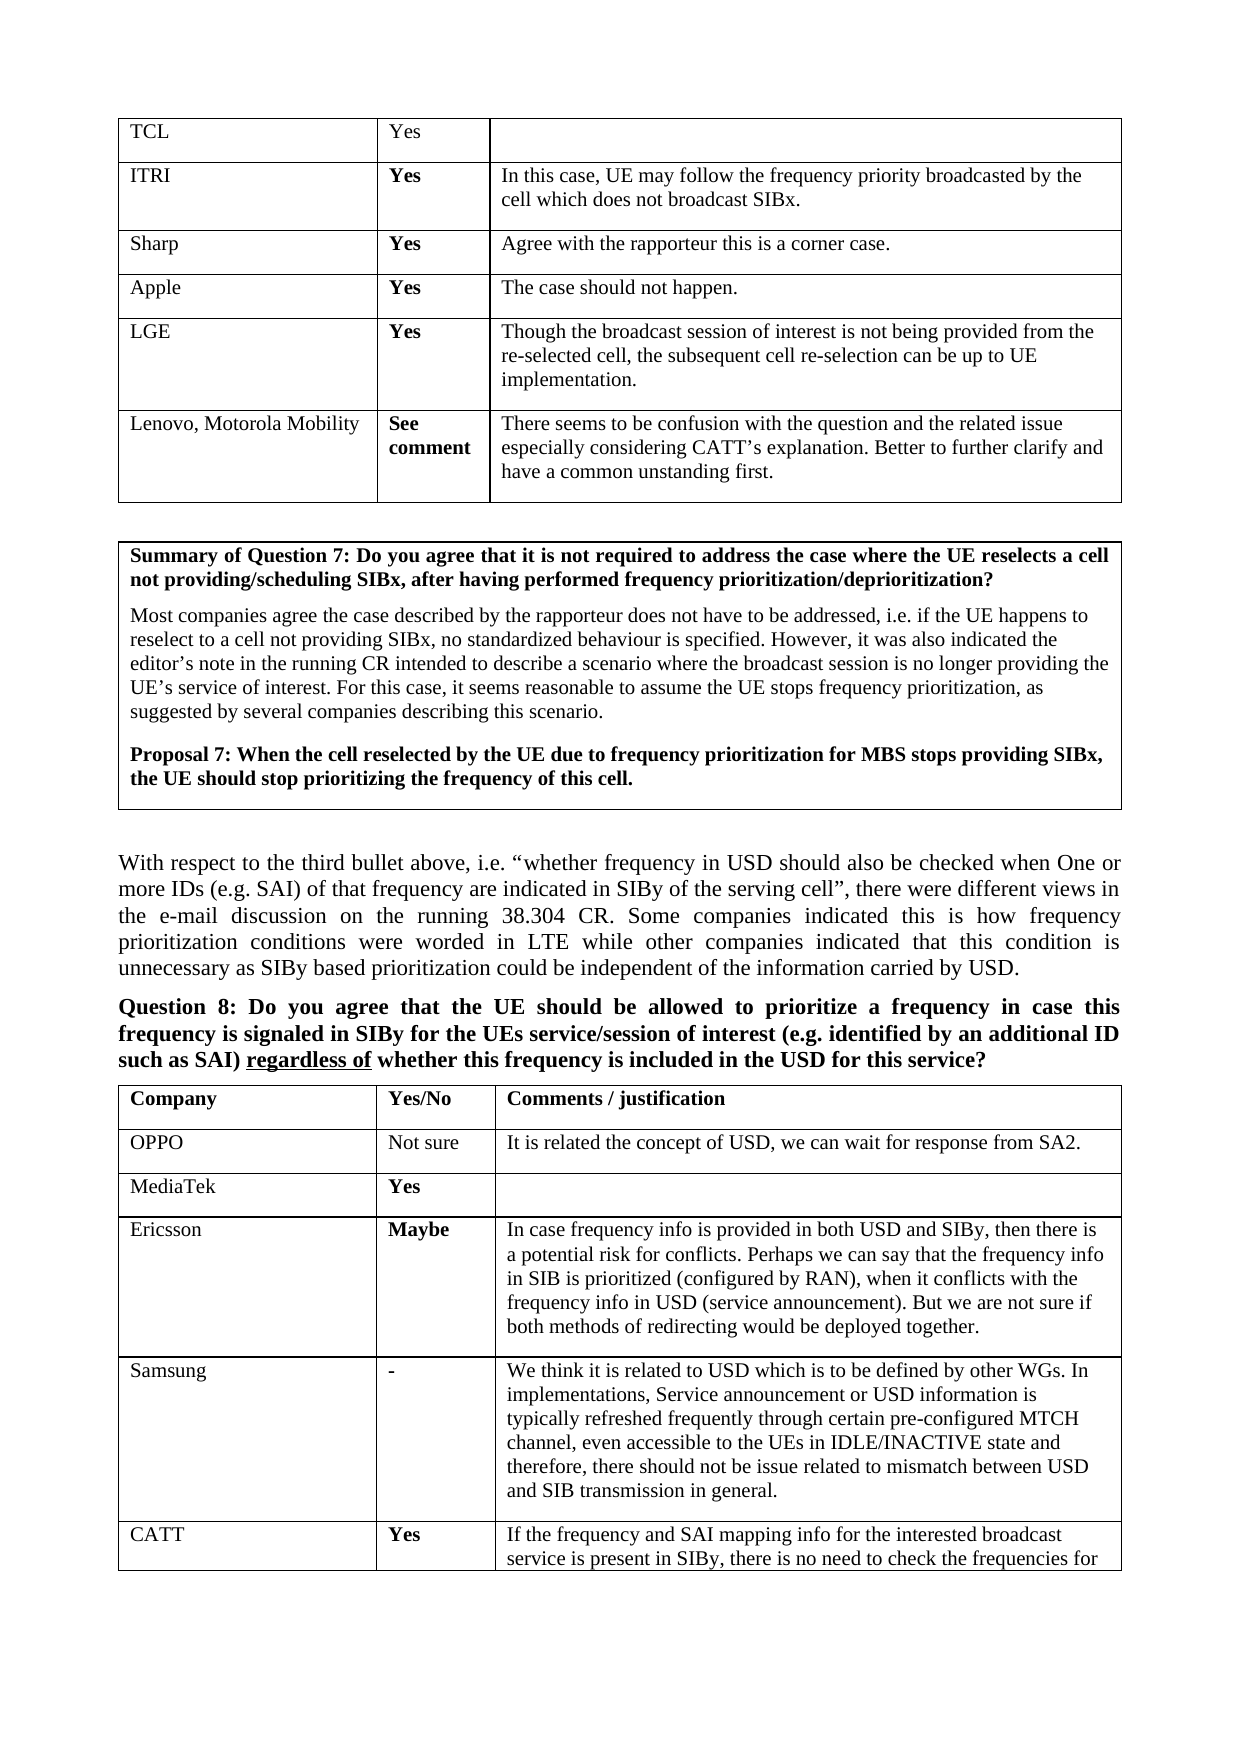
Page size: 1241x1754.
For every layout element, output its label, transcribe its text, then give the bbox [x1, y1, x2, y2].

table_cell Lenovo, Motorola Mobility [119, 411, 377, 502]
text Question 8: Do you agree that the UE should be allowed to prioritize a frequency in case this frequency is signaled in SIBy for the UEs service/session of interest (e.g. identified by an additional ID such as SAI) regardless of whether this frequency is included in the USD for this service? [118, 993, 1122, 1072]
table_cell Samsung [119, 1358, 376, 1521]
table_cell Yes [378, 163, 489, 230]
table_cell MediaTek [119, 1174, 376, 1216]
table_cell Not sure [377, 1130, 495, 1172]
table_cell OPPO [119, 1130, 376, 1172]
table_header Company [119, 1086, 376, 1129]
table_cell See comment [378, 411, 489, 502]
table_cell LGE [119, 319, 377, 409]
table_cell Yes [377, 1522, 495, 1570]
table_cell Yes [378, 319, 489, 409]
table_cell Yes [378, 231, 489, 274]
table_cell Though the broadcast session of interest is not being provided from the re-selected cell, the subsequent cell re-selection can be up to UE implementation. [491, 319, 1121, 409]
table_cell Yes [377, 1174, 495, 1216]
table_header Comments / justification [496, 1086, 1121, 1129]
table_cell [496, 1522, 1121, 1570]
table_cell CATT [119, 1522, 376, 1570]
table_header Summary of Question 7: Do you agree that it is not required to address the case where the UE reselects a cell not providing/scheduling SIBx, after having performed frequency prioritization/deprioritization? Most companies agree the case described by the rapporteur does not have to be addressed, i.e. if the UE happens to reselect to a cell not providing SIBx, no standardized behaviour is specified. However, it was also indicated the editor’s note in the running CR intended to describe a scenario where the broadcast session is no longer providing the UE’s service of interest. For this case, it seems reasonable to assume the UE stops frequency prioritization, as suggested by several companies describing this scenario. Proposal 7: When the cell reselected by the UE due to frequency prioritization for MBS stops providing SIBx, the UE should stop prioritizing the frequency of this cell. [119, 543, 1121, 809]
table_cell TCL [119, 119, 377, 162]
table_cell [491, 119, 1121, 162]
table_cell Maybe [377, 1218, 495, 1356]
table_cell There seems to be confusion with the question and the related issue especially considering CATT’s explanation. Better to further clarify and have a common unstanding first. [491, 411, 1121, 502]
table_header Yes/No [377, 1086, 495, 1129]
text With respect to the third bullet above, i.e. “whether frequency in USD should also be checked when One or more IDs (e.g. SAI) of that frequency are indicated in SIBy of the serving cell”, there were different views in the e-mail discussion on the running 38.304 CR. Some companies indicated this is how frequency prioritization conditions were worded in LTE while other companies indicated that this condition is unnecessary as SIBy based prioritization could be independent of the information carried by USD. [118, 849, 1122, 981]
table_cell Yes [378, 119, 489, 162]
table_cell [496, 1174, 1121, 1216]
table_cell The case should not happen. [491, 275, 1121, 318]
table_cell It is related the concept of USD, we can wait for response from SA2. [496, 1130, 1121, 1172]
table_cell In case frequency info is provided in both USD and SIBy, then there is a potential risk for conflicts. Perhaps we can say that the frequency info in SIB is prioritized (configured by RAN), when it conflicts with the frequency info in USD (service announcement). But we are not sure if both methods of redirecting would be deployed together. [496, 1218, 1121, 1356]
table_cell Ericsson [119, 1218, 376, 1356]
table_cell - [377, 1358, 495, 1521]
table_cell Sharp [119, 231, 377, 274]
table_cell In this case, UE may follow the frequency priority broadcasted by the cell which does not broadcast SIBx. [491, 163, 1121, 230]
table_cell We think it is related to USD which is to be defined by other WGs. In implementations, Service announcement or USD information is typically refreshed frequently through certain pre-configured MTCH channel, even accessible to the UEs in IDLE/INACTIVE state and therefore, there should not be issue related to mismatch between USD and SIB transmission in general. [496, 1358, 1121, 1521]
table_cell Yes [378, 275, 489, 318]
table_cell Agree with the rapporteur this is a corner case. [491, 231, 1121, 274]
table_cell ITRI [119, 163, 377, 230]
table_cell Apple [119, 275, 377, 318]
